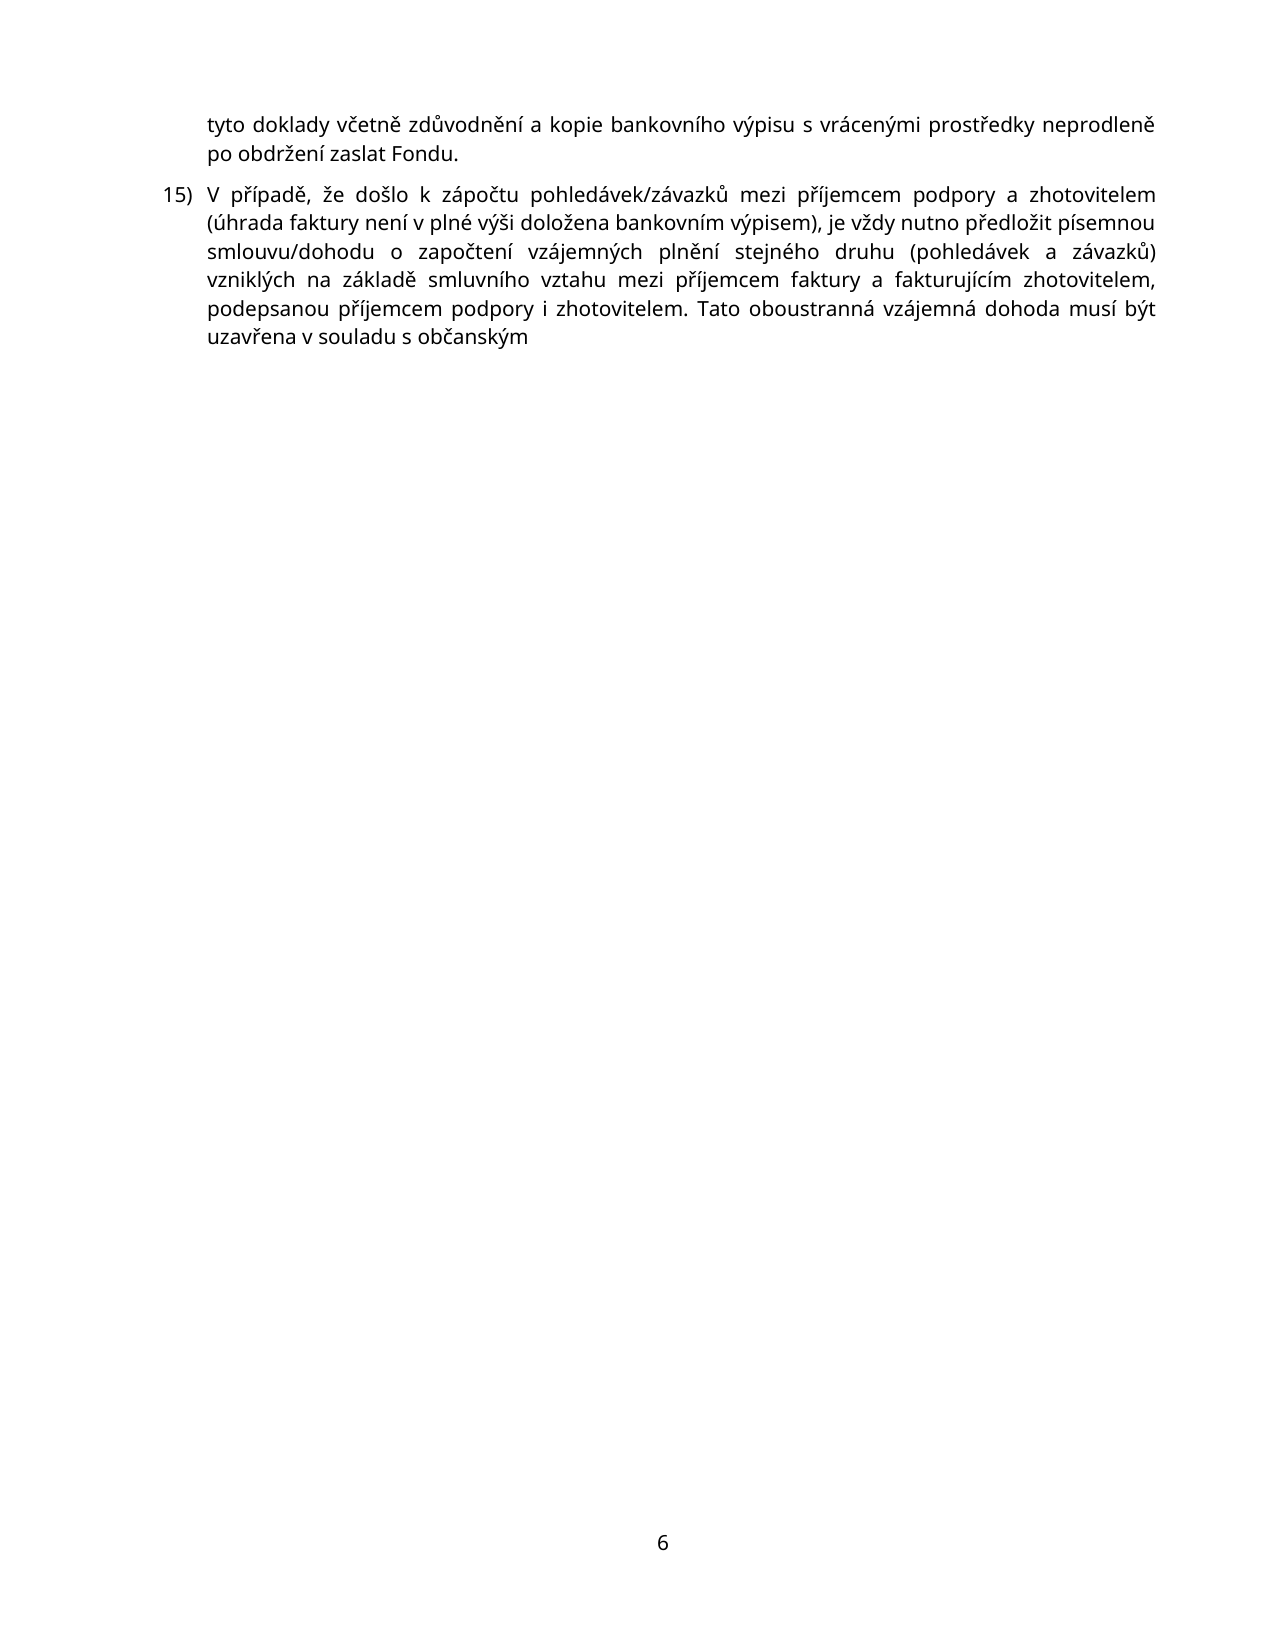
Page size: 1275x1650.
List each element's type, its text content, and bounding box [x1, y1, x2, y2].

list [162, 110, 1157, 167]
list V případě, že došlo k zápočtu pohledávek/závazků mezi příjemcem podpory a zhotovitelem (úhrada faktury není v plné výši doložena bankovním výpisem), je vždy nutno předložit písemnou smlouvu/dohodu o započtení vzájemných plnění stejného druhu (pohledávek a závazků) vzniklých na základě smluvního vztahu mezi příjemcem faktury a fakturujícím zhotovitelem, podepsanou příjemcem podpory i zhotovitelem. Tato oboustranná vzájemná dohoda musí být uzavřena v souladu s občanským [162, 180, 1157, 351]
